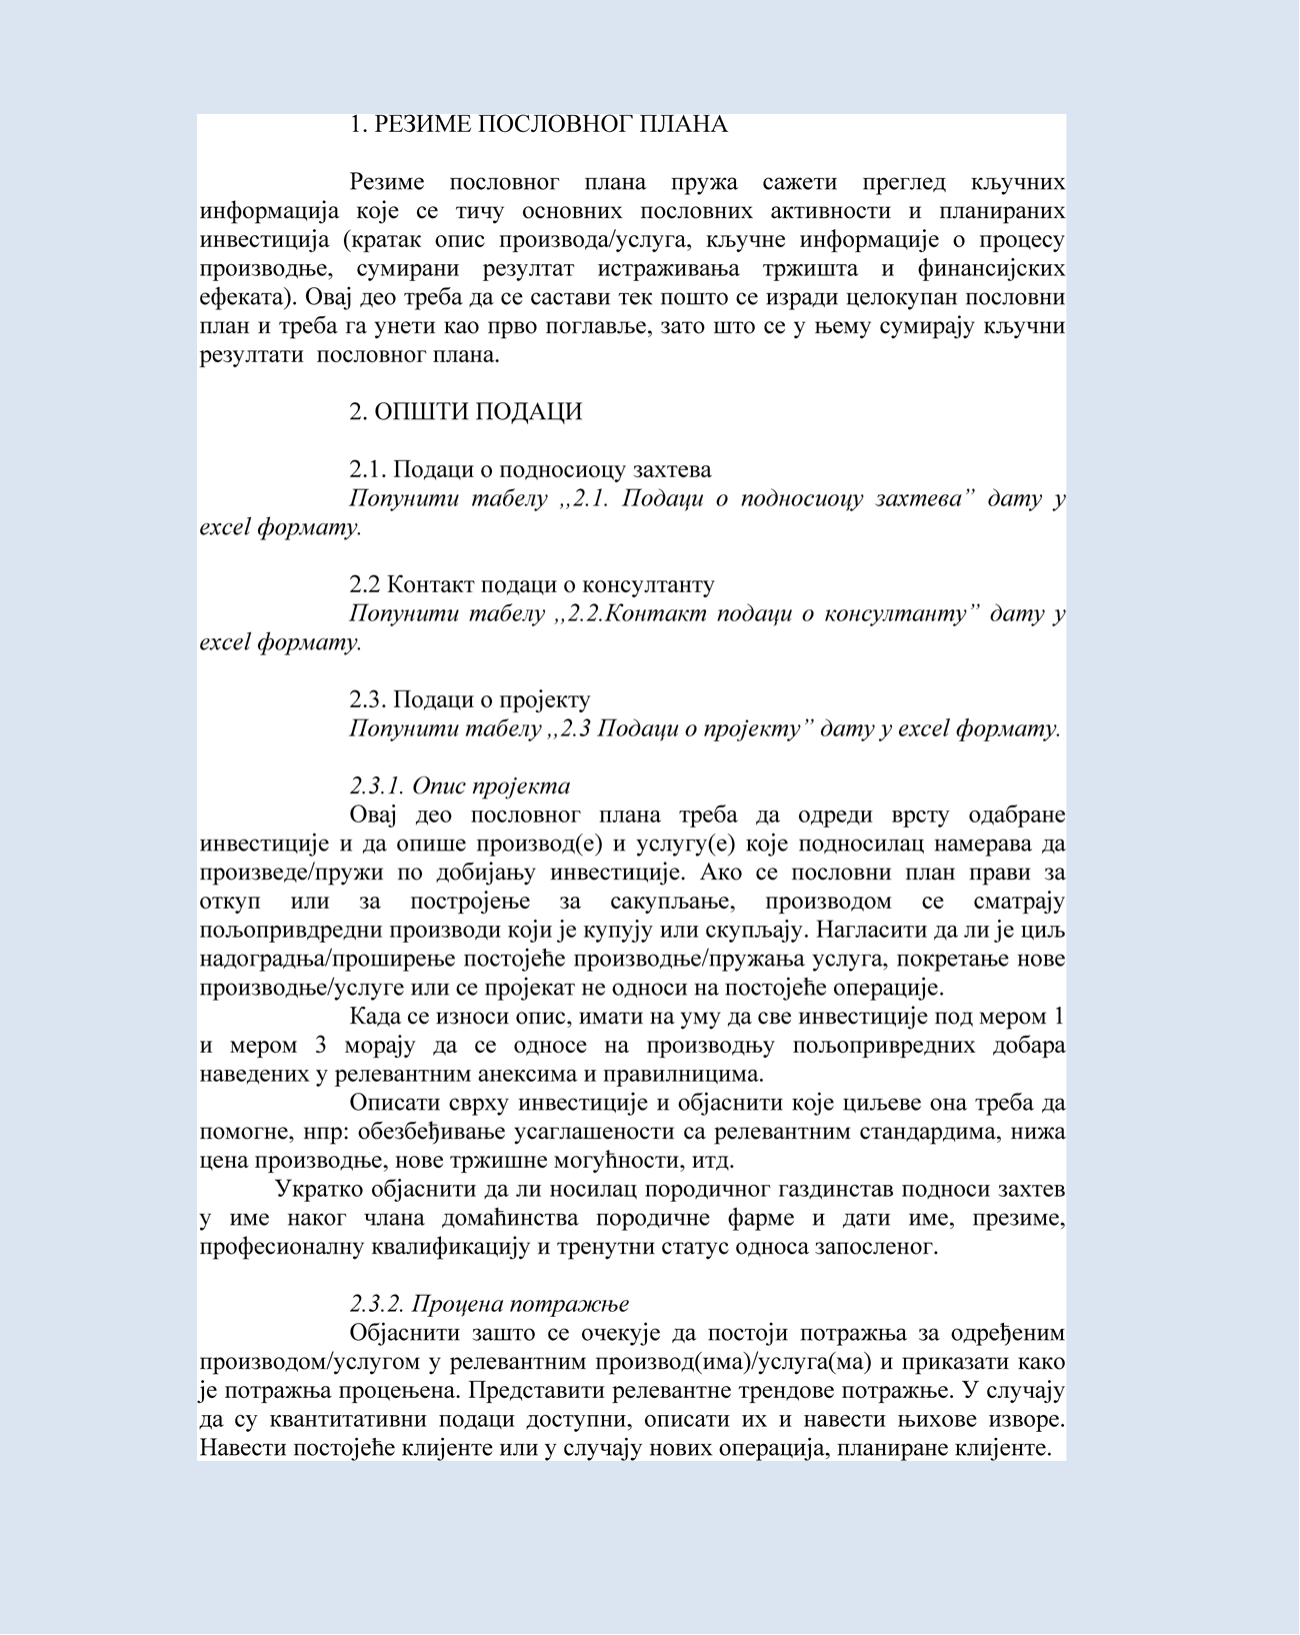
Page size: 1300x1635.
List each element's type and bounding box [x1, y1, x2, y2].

picture [197, 114, 1067, 1461]
